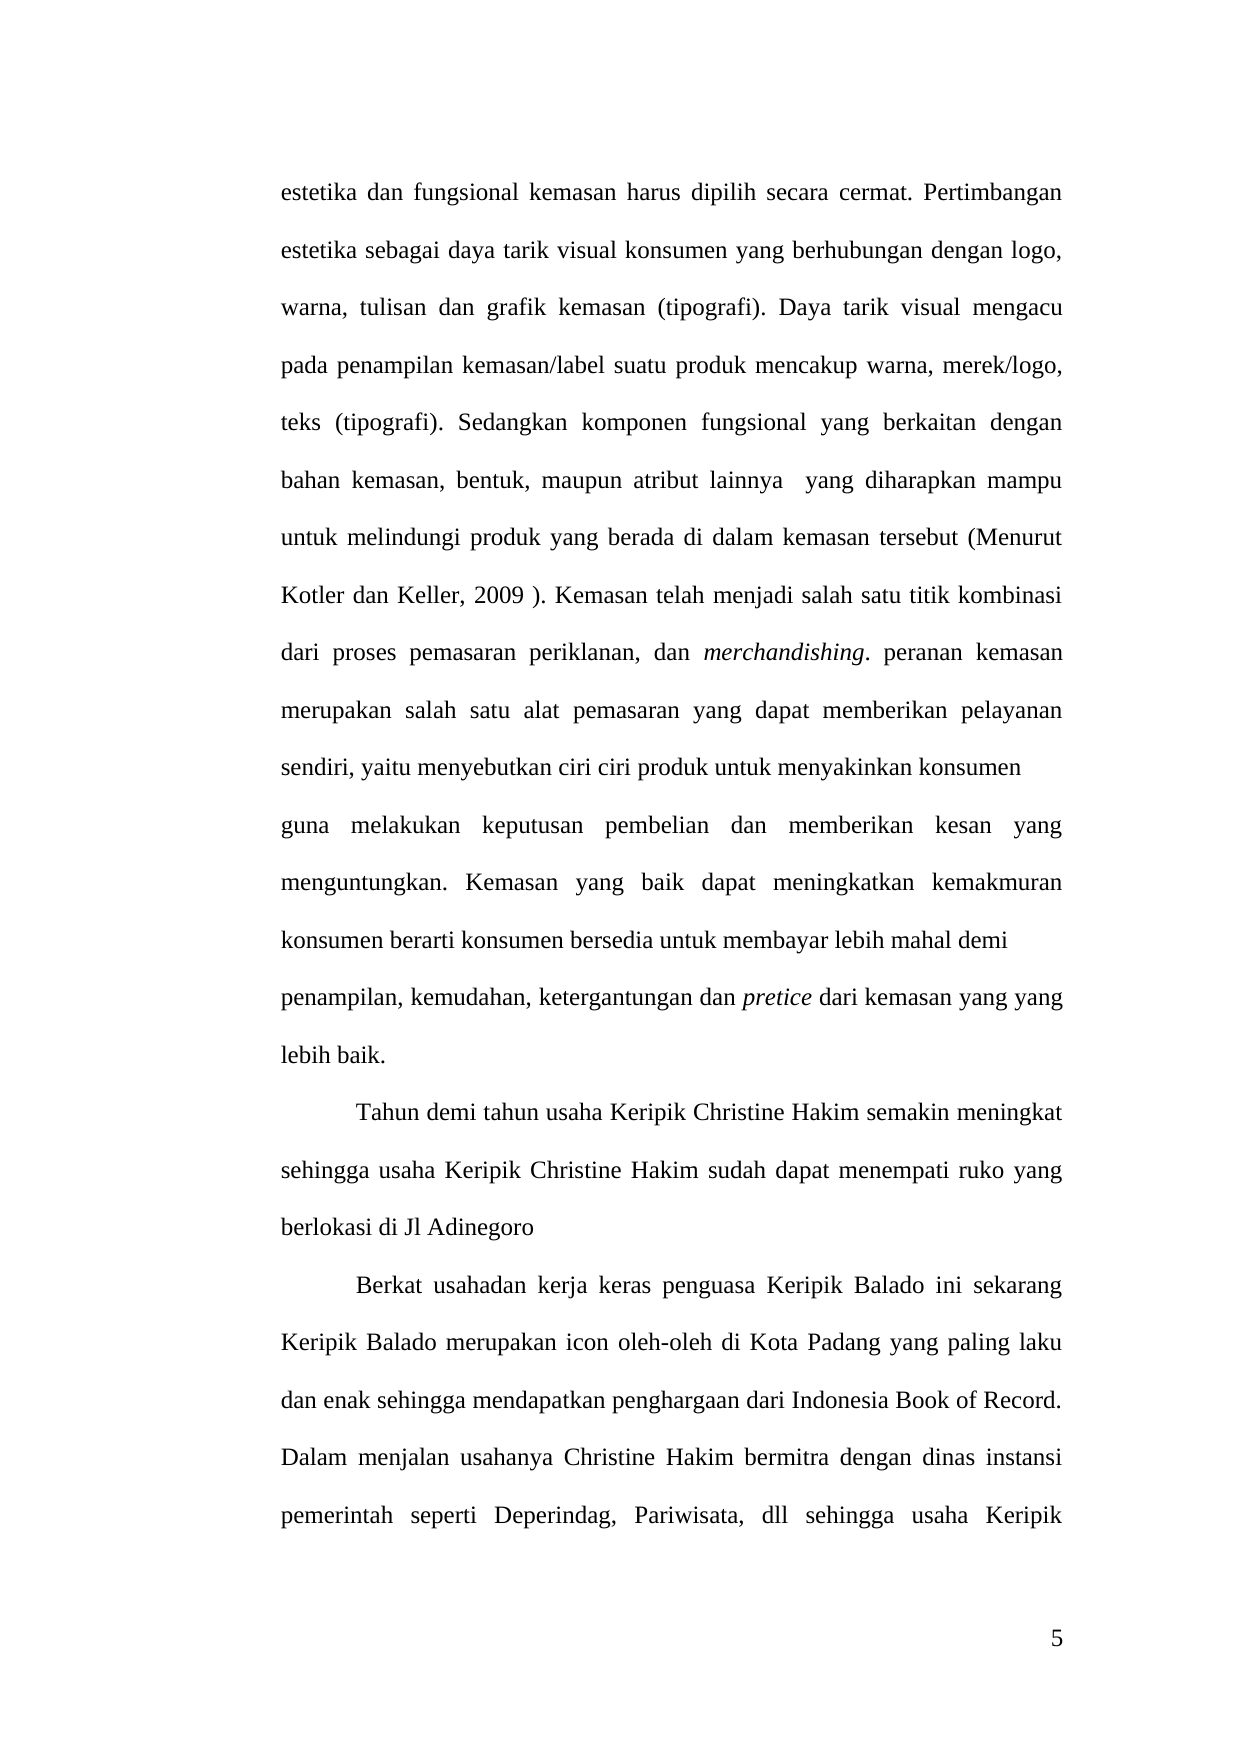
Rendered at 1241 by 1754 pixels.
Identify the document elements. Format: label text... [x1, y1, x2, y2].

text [281, 1270, 1063, 1528]
text Tahun demi tahun usaha Keripik Christine Hakim semakin meningkat sehingga usaha Keripik Christine Hakim sudah dapat menempati ruko yang berlokasi di Jl Adinegoro [281, 1097, 1063, 1241]
text guna melakukan keputusan pembelian dan memberikan kesan yang menguntungkan. Kemasan yang baik dapat meningkatkan kemakmuran konsumen berarti konsumen bersedia untuk membayar lebih mahal demi [281, 810, 1063, 953]
text penampilan, kemudahan, ketergantungan dan pretice dari kemasan yang yang lebih baik. [281, 982, 1063, 1068]
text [281, 177, 1063, 781]
